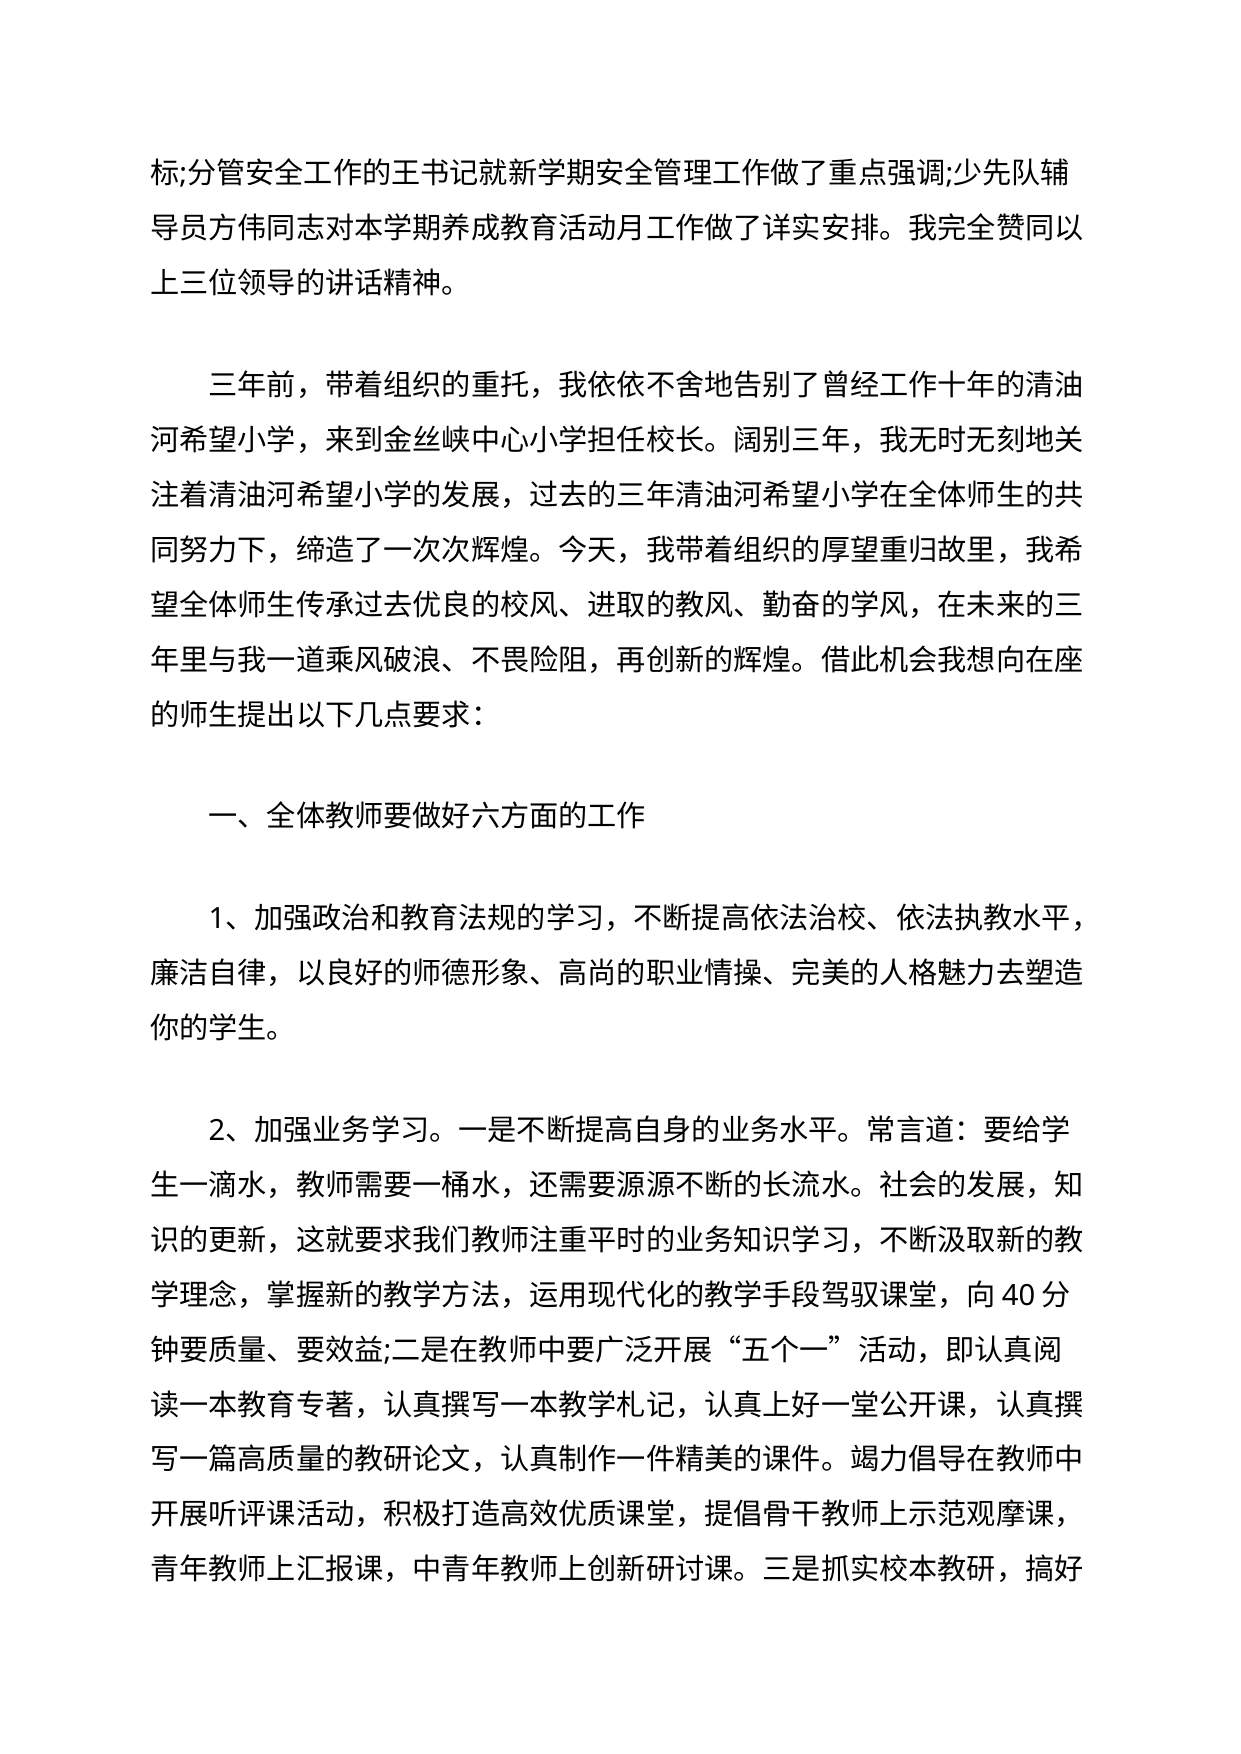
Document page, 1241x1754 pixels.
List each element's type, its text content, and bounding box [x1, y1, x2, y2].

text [150, 1106, 1090, 1588]
text 三年前，带着组织的重托，我依依不舍地告别了曾经工作十年的清油河希望小学，来到金丝峡中心小学担任校长。阔别三年，我无时无刻地关注着清油河希望小学的发展，过去的三年清油河希望小学在全体师生的共同努力下，缔造了一次次辉煌。今天，我带着组织的厚望重归故里，我希望全体师生传承过去优良的校风、进取的教风、勤奋的学风，在未来的三年里与我一道乘风破浪、不畏险阻，再创新的辉煌。借此机会我想向在座的师生提出以下几点要求： [150, 362, 1090, 733]
text 1、加强政治和教育法规的学习，不断提高依法治校、依法执教水平，廉洁自律，以良好的师德形象、高尚的职业情操、完美的人格魅力去塑造你的学生。 [150, 894, 1090, 1047]
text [150, 150, 1090, 302]
text 一、全体教师要做好六方面的工作 [150, 793, 1090, 835]
